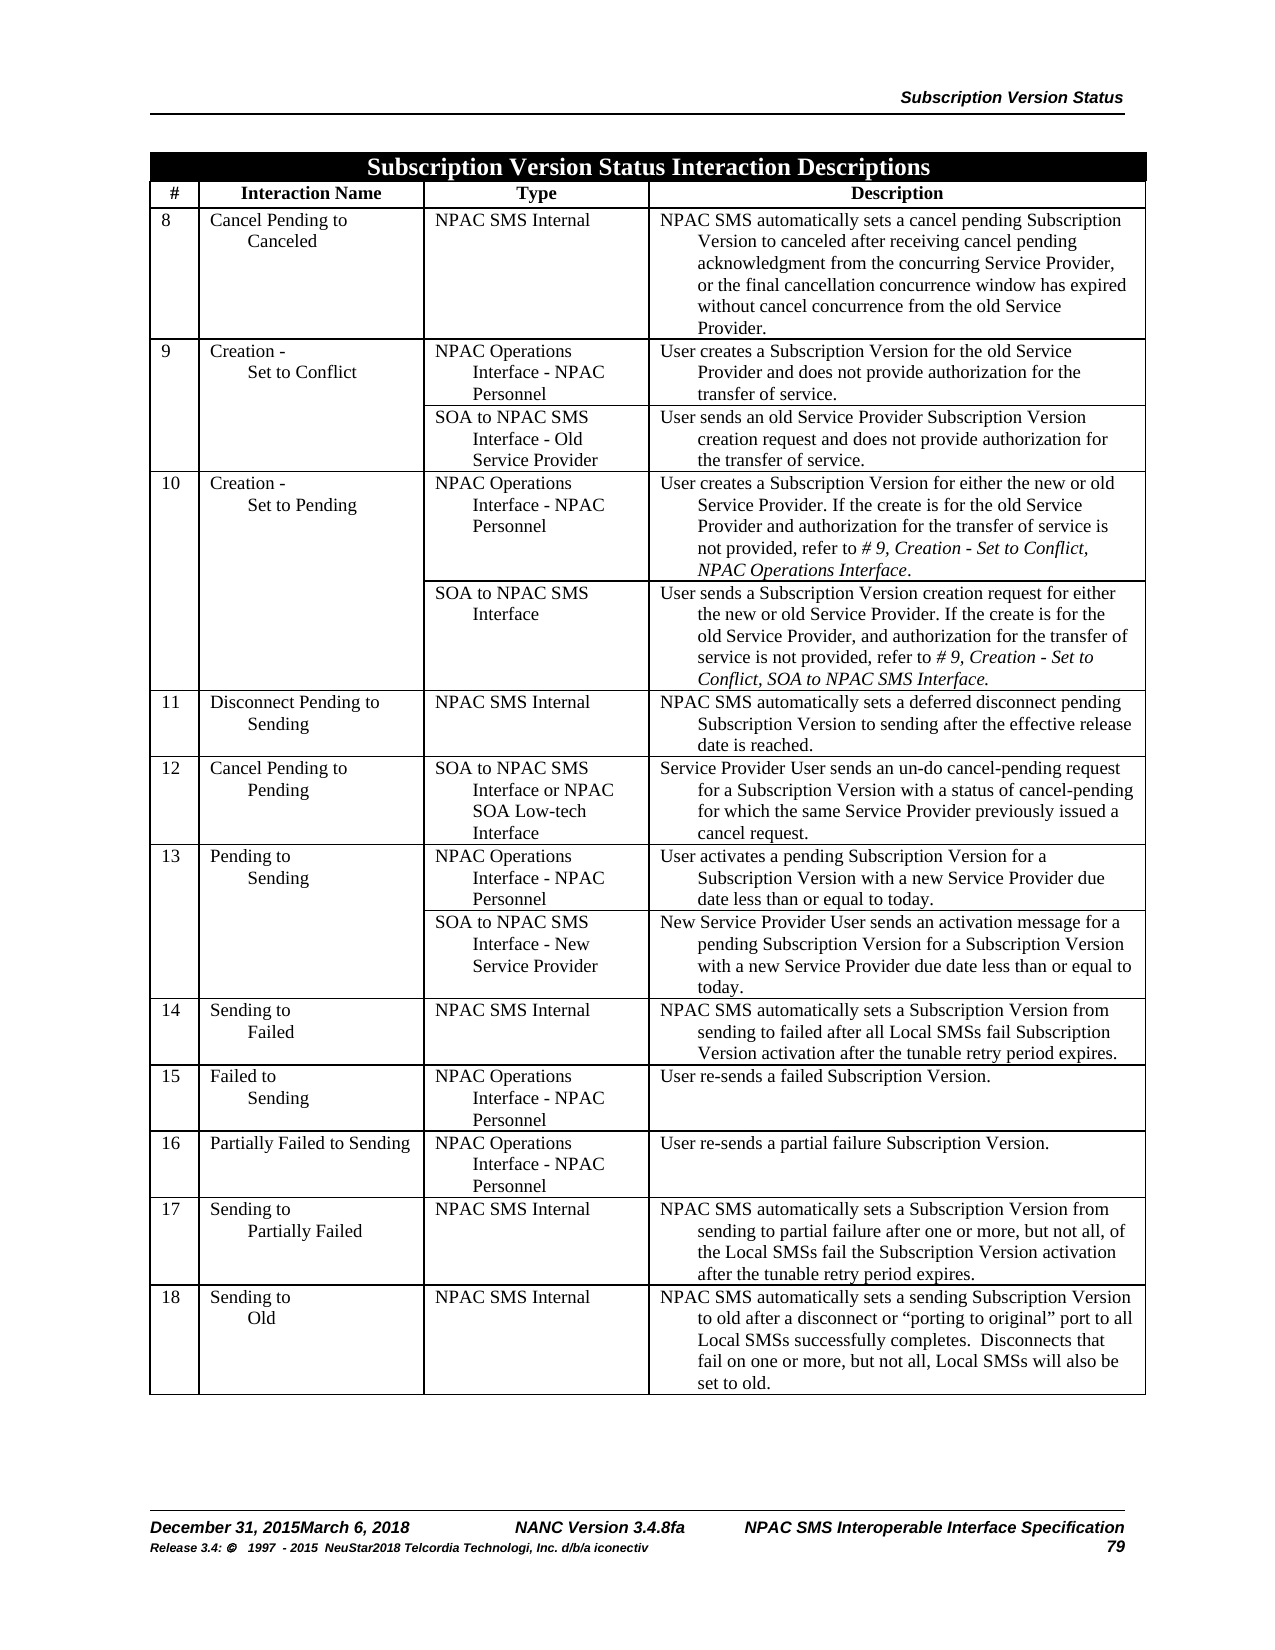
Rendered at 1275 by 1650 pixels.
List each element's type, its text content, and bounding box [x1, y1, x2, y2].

table_cell User re-sends a partial failure Subscription Version. [650, 1132, 1145, 1196]
table_cell NPAC SMS Internal [425, 691, 648, 756]
table_cell SOA to NPAC SMS Interface or NPAC SOA Low-tech Interface [425, 757, 648, 843]
table_cell Sending to Old [200, 1286, 423, 1393]
table_cell NPAC Operations Interface - NPAC Personnel [425, 1132, 648, 1196]
table_cell Disconnect Pending to Sending [200, 691, 423, 756]
table_cell 17 [151, 1198, 198, 1284]
table_cell User sends an old Service Provider Subscription Version creation request and does not provide authorization for the transfer of service. [650, 406, 1145, 471]
table_cell NPAC Operations Interface - NPAC Personnel [425, 845, 648, 910]
table_cell Cancel Pending to Canceled [200, 209, 423, 338]
table_cell SOA to NPAC SMS Interface - New Service Provider [425, 911, 648, 998]
table_cell NPAC SMS automatically sets a Subscription Version from sending to failed after all Local SMSs fail Subscription Version activation after the tunable retry period expires. [650, 999, 1145, 1064]
table_cell Sending to Failed [200, 999, 423, 1064]
table_cell Failed to Sending [200, 1066, 423, 1130]
table_cell NPAC SMS Internal [425, 999, 648, 1064]
table_cell 11 [151, 691, 198, 756]
table_cell User re-sends a failed Subscription Version. [650, 1066, 1145, 1130]
table_cell 18 [151, 1286, 198, 1393]
table_cell [151, 580, 198, 689]
table_cell 14 [151, 999, 198, 1064]
table_cell User creates a Subscription Version for the old Service Provider and does not provide authorization for the transfer of service. [650, 340, 1145, 404]
table_cell User creates a Subscription Version for either the new or old Service Provider. If the create is for the old Service Provider and authorization for the transfer of service is not provided, refer to # 9, Creation - Set to Conflict, NPAC Operations Interface. [650, 472, 1145, 580]
table_cell Sending to Partially Failed [200, 1198, 423, 1284]
table_cell Service Provider User sends an un-do cancel-pending request for a Subscription Version with a status of cancel-pending for which the same Service Provider previously issued a cancel request. [650, 757, 1145, 843]
table_cell NPAC SMS Internal [425, 1198, 648, 1284]
table_cell 15 [151, 1066, 198, 1130]
table_cell [200, 405, 423, 471]
table_cell NPAC SMS automatically sets a Subscription Version from sending to partial failure after one or more, but not all, of the Local SMSs fail the Subscription Version activation after the tunable retry period expires. [650, 1198, 1145, 1284]
table_cell NPAC SMS automatically sets a deferred disconnect pending Subscription Version to sending after the effective release date is reached. [650, 691, 1145, 756]
table_cell New Service Provider User sends an activation message for a pending Subscription Version for a Subscription Version with a new Service Provider due date less than or equal to today. [650, 911, 1145, 998]
table_cell NPAC SMS automatically sets a cancel pending Subscription Version to canceled after receiving cancel pending acknowledgment from the concurring Service Provider, or the final cancellation concurrence window has expired without cancel concurrence from the old Service Provider. [650, 209, 1145, 338]
table_cell Type [425, 182, 648, 207]
table_cell Cancel Pending to Pending [200, 757, 423, 843]
table_cell 12 [151, 757, 198, 843]
table_cell Pending to Sending [200, 845, 423, 910]
table_cell [200, 910, 423, 998]
table_cell NPAC Operations Interface - NPAC Personnel [425, 1066, 648, 1130]
table_cell NPAC SMS automatically sets a sending Subscription Version to old after a disconnect or “porting to original” port to all Local SMSs successfully completes. Disconnects that fail on one or more, but not all, Local SMSs will also be set to old. [650, 1286, 1145, 1393]
table_cell Description [650, 182, 1145, 207]
table_cell NPAC SMS Internal [425, 209, 648, 338]
table_cell NPAC SMS Internal [425, 1286, 648, 1393]
table_cell 8 [151, 209, 198, 338]
table_cell NPAC Operations Interface - NPAC Personnel [425, 340, 648, 404]
table_cell [200, 580, 423, 689]
table_cell SOA to NPAC SMS Interface - Old Service Provider [425, 406, 648, 471]
table_cell [151, 405, 198, 471]
table_cell User sends a Subscription Version creation request for either the new or old Service Provider. If the create is for the old Service Provider, and authorization for the transfer of service is not provided, refer to # 9, Creation - Set to Conflict, SOA to NPAC SMS Interface. [650, 582, 1145, 689]
table_cell 10 [151, 472, 198, 580]
table_cell SOA to NPAC SMS Interface [425, 582, 648, 689]
table_cell NPAC Operations Interface - NPAC Personnel [425, 472, 648, 580]
table_cell [151, 910, 198, 998]
table_header Subscription Version Status Interaction Descriptions [150, 152, 1147, 181]
table_cell 9 [151, 340, 198, 404]
table_cell User activates a pending Subscription Version for a Subscription Version with a new Service Provider due date less than or equal to today. [650, 845, 1145, 910]
table_cell Creation - Set to Conflict [200, 340, 423, 404]
table_cell 13 [151, 845, 198, 910]
table_cell 16 [151, 1132, 198, 1196]
table_cell Partially Failed to Sending [200, 1132, 423, 1196]
table_cell Creation - Set to Pending [200, 472, 423, 580]
table_cell Interaction Name [200, 182, 423, 207]
table_cell # [151, 182, 198, 207]
